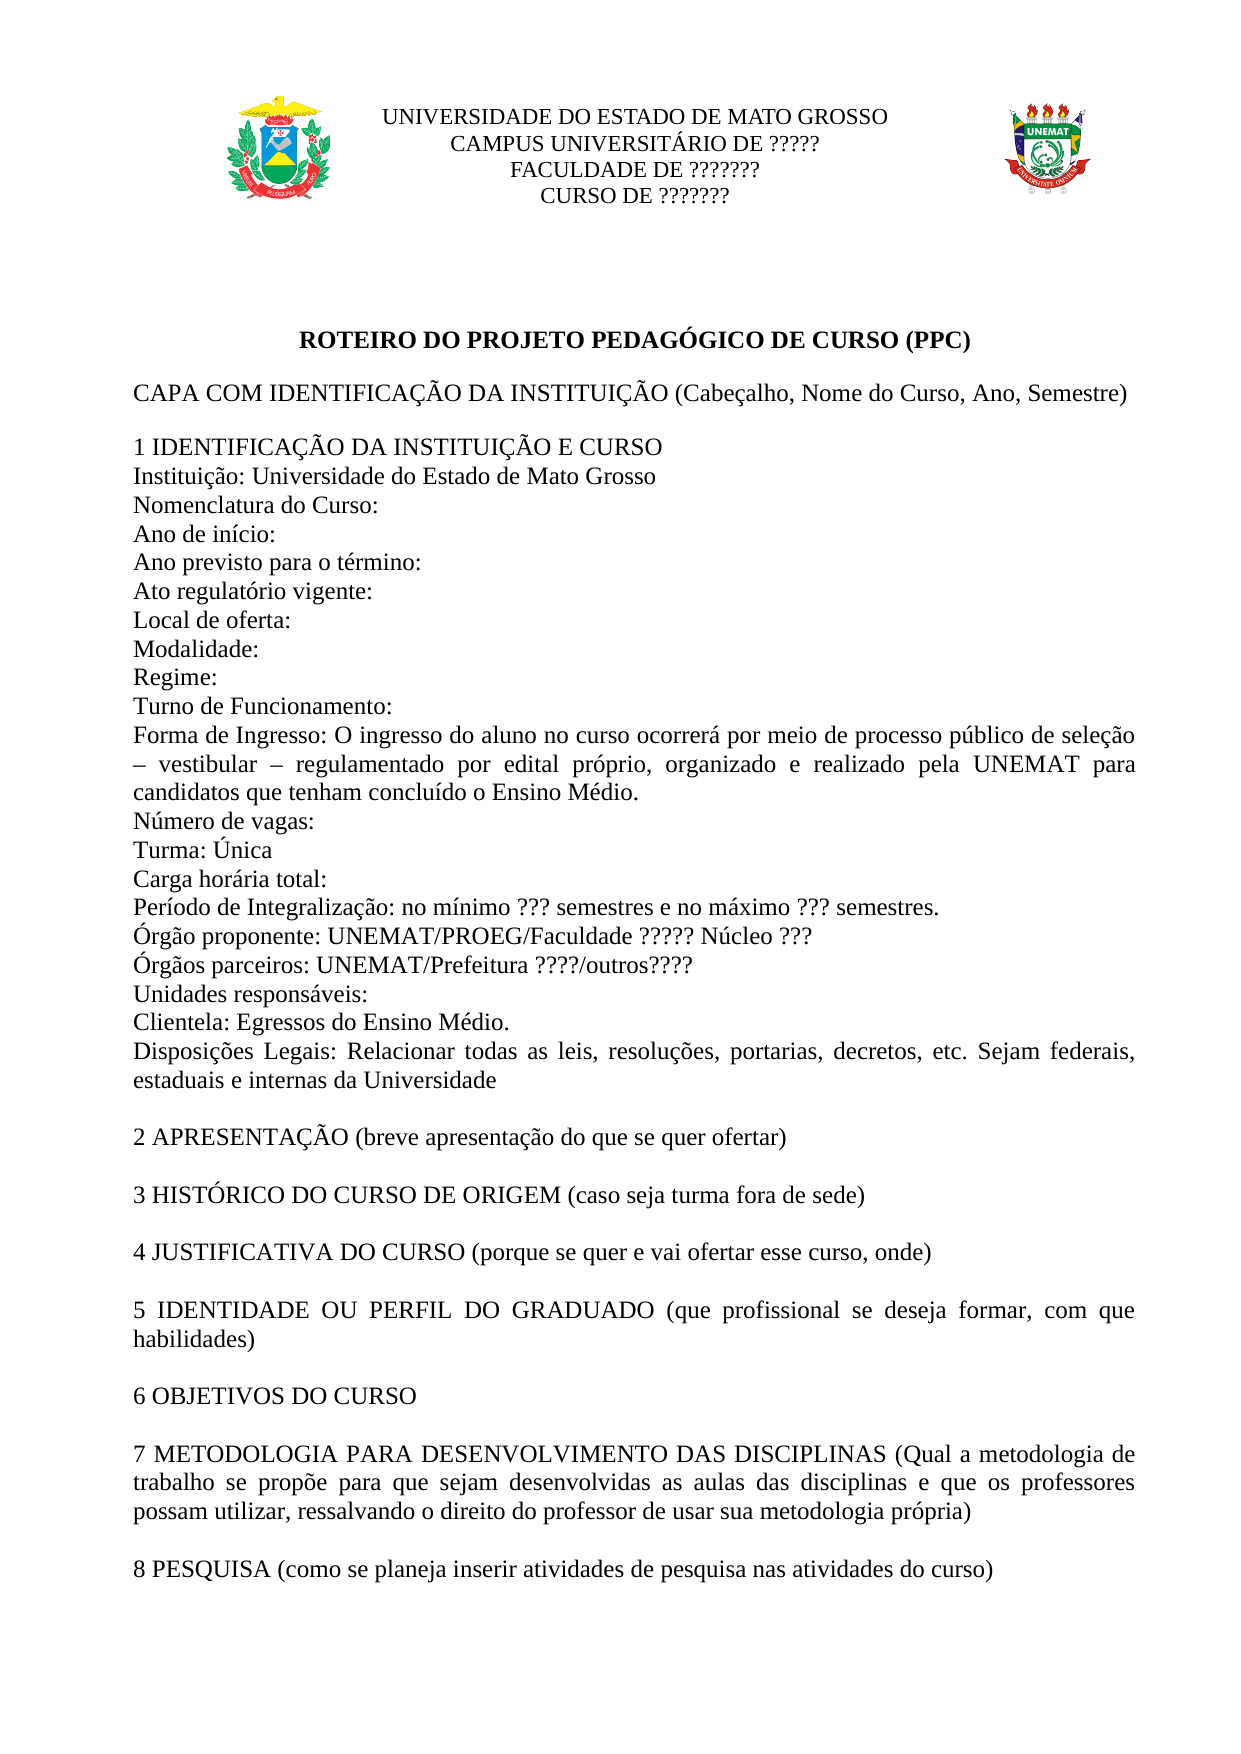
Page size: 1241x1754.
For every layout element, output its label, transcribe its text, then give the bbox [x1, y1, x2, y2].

text CAPA COM IDENTIFICAÇÃO DA INSTITUIÇÃO (Cabeçalho, Nome do Curso, Ano, Semestre) [133, 378, 1137, 407]
text Órgãos parceiros: UNEMAT/Prefeitura ????/outros???? [133, 950, 1137, 979]
text Instituição: Universidade do Estado de Mato Grosso [133, 461, 1137, 490]
text Ano de início: [133, 519, 1137, 547]
text 4 JUSTIFICATIVA DO CURSO (porque se quer e vai ofertar esse curso, onde) [133, 1237, 1137, 1266]
text 6 OBJETIVOS DO CURSO [133, 1381, 1137, 1410]
subtitle Nomenclatura do Curso: [133, 490, 1137, 519]
text Número de vagas: [133, 806, 1137, 835]
text Ato regulatório vigente: [133, 576, 1137, 605]
text Unidades responsáveis: [133, 979, 1137, 1007]
text 3 HISTÓRICO DO CURSO DE ORIGEM (caso seja turma fora de sede) [133, 1180, 1137, 1209]
text Turno de Funcionamento: [133, 691, 1137, 720]
text 7 METODOLOGIA PARA DESENVOLVIMENTO DAS DISCIPLINAS (Qual a metodologia de trabalho se propõe para que sejam desenvolvidas as aulas das disciplinas e que os professores possam utilizar, ressalvando o direito do professor de usar sua metodologia própria) [133, 1439, 1137, 1525]
text Clientela: Egressos do Ensino Médio. [133, 1007, 1137, 1036]
subtitle Período de Integralização: no mínimo ??? semestres e no máximo ??? semestres. [133, 892, 1137, 921]
text 2 APRESENTAÇÃO (breve apresentação do que se quer ofertar) [133, 1122, 1137, 1151]
text Órgão proponente: UNEMAT/PROEG/Faculdade ????? Núcleo ??? [133, 921, 1137, 950]
subtitle 1 IDENTIFICAÇÃO DA INSTITUIÇÃO E CURSO [133, 432, 1137, 461]
text 8 PESQUISA (como se planeja inserir atividades de pesquisa nas atividades do curso) [133, 1554, 1137, 1582]
text Modalidade: [133, 634, 1137, 662]
picture [226, 96, 330, 199]
picture [1003, 103, 1092, 194]
text ROTEIRO DO PROJETO PEDAGÓGICO DE CURSO (PPC) [133, 325, 1137, 353]
text Local de oferta: [133, 605, 1137, 634]
list 5 IDENTIDADE OU PERFIL DO GRADUADO (que profissional se deseja formar, com que habilidades) [133, 1295, 1137, 1352]
text Disposições Legais: Relacionar todas as leis, resoluções, portarias, decretos, etc. Sejam federais, estaduais e internas da Universidade [133, 1036, 1137, 1094]
text Turma: Única [133, 835, 1137, 864]
subtitle Carga horária total: [133, 864, 1137, 892]
subtitle Ano previsto para o término: [133, 547, 1137, 576]
text Regime: [133, 662, 1137, 691]
text Forma de Ingresso: O ingresso do aluno no curso ocorrerá por meio de processo público de seleção – vestibular – regulamentado por edital próprio, organizado e realizado pela UNEMAT para candidatos que tenham concluído o Ensino Médio. [133, 720, 1137, 806]
